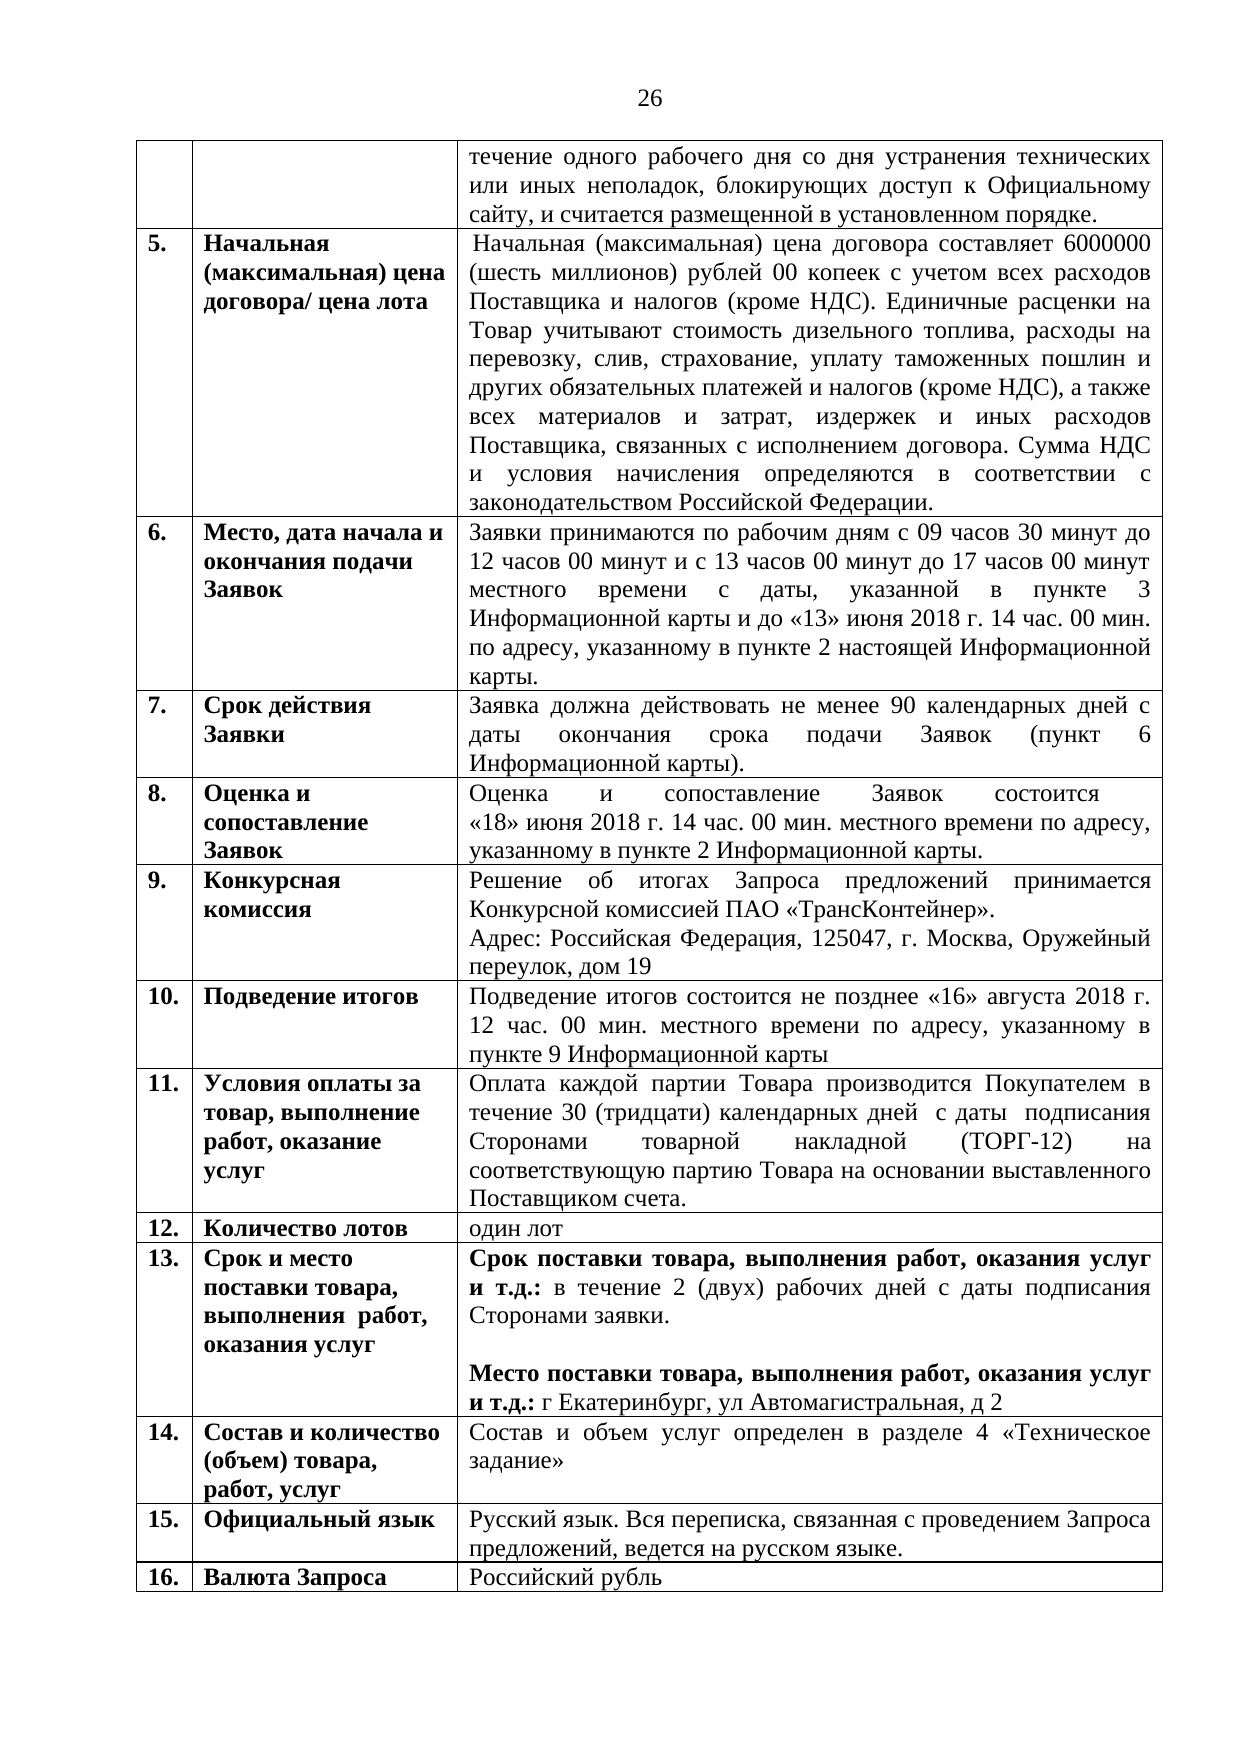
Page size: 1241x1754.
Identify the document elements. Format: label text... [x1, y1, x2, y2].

table_cell Начальная (максимальная) цена договора составляет 6000000 (шесть миллионов) рублей 00 копеек с учетом всех расходов Поставщика и налогов (кроме НДС). Единичные расценки на Товар учитывают стоимость дизельного топлива, расходы на перевозку, слив, страхование, уплату таможенных пошлин и других обязательных платежей и налогов (кроме НДС), а также всех материалов и затрат, издержек и иных расходов Поставщика, связанных с исполнением договора. Сумма НДС и условия начисления определяются в соответствии с законодательством Российской Федерации. [458, 229, 1162, 516]
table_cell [193, 141, 457, 227]
table_cell 7. [137, 691, 192, 777]
table_cell 8. [137, 778, 192, 864]
table_cell 10. [137, 981, 192, 1067]
table_cell Оплата каждой партии Товара производится Покупателем в течение 30 (тридцати) календарных дней с даты подписания Сторонами товарной накладной (ТОРГ-12) на соответствующую партию Товара на основании выставленного Поставщиком счета. [458, 1069, 1162, 1212]
table_cell 15. [137, 1504, 192, 1561]
table_cell 16. [137, 1563, 192, 1591]
table_cell один лот [458, 1213, 1162, 1242]
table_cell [193, 1563, 457, 1591]
table_cell Подведение итогов состоится не позднее «16» августа 2018 г. 12 час. 00 мин. местного времени по адресу, указанному в пункте 9 Информационной карты [458, 981, 1162, 1067]
table_cell Русский язык. Вся переписка, связанная с проведением Запроса предложений, ведется на русском языке. [458, 1504, 1162, 1561]
table_cell Заявка должна действовать не менее 90 календарных дней с даты окончания срока подачи Заявок (пункт 6 Информационной карты). [458, 691, 1162, 777]
table_cell Оценка и сопоставление Заявок состоится «18» июня 2018 г. 14 час. 00 мин. местного времени по адресу, указанному в пункте 2 Информационной карты. [458, 778, 1162, 864]
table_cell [458, 141, 1162, 227]
table_cell 6. [137, 517, 192, 689]
table_cell 14. [137, 1417, 192, 1503]
table_cell 5. [137, 229, 192, 516]
table_cell Количество лотов [193, 1213, 457, 1242]
table_cell Официальный язык [193, 1504, 457, 1561]
table_cell Конкурсная комиссия [193, 865, 457, 980]
table_cell Подведение итогов [193, 981, 457, 1067]
table_cell Срок поставки товара, выполнения работ, оказания услуг и т.д.: в течение 2 (двух) рабочих дней с даты подписания Сторонами заявки. Место поставки товара, выполнения работ, оказания услуг и т.д.: г Екатеринбург, ул Автомагистральная, д 2 [458, 1243, 1162, 1416]
table_cell Заявки принимаются по рабочим дням с 09 часов 30 минут до 12 часов 00 минут и с 13 часов 00 минут до 17 часов 00 минут местного времени с даты, указанной в пункте 3 Информационной карты и до «13» июня 2018 г. 14 час. 00 мин. по адресу, указанному в пункте 2 настоящей Информационной карты. [458, 517, 1162, 689]
table_cell Срок действия Заявки [193, 691, 457, 777]
table_cell Условия оплаты за товар, выполнение работ, оказание услуг [193, 1069, 457, 1212]
table_cell Российский рубль [458, 1563, 1162, 1591]
table_cell Состав и объем услуг определен в разделе 4 «Техническое задание» [458, 1417, 1162, 1503]
table_cell Начальная (максимальная) цена договора/ цена лота [193, 229, 457, 516]
table_cell 12. [137, 1213, 192, 1242]
table_cell 11. [137, 1069, 192, 1212]
table_cell Место, дата начала и окончания подачи Заявок [193, 517, 457, 689]
table_cell Срок и место поставки товара, выполнения работ, оказания услуг [193, 1243, 457, 1416]
table_cell Оценка и сопоставление Заявок [193, 778, 457, 864]
table_cell 9. [137, 865, 192, 980]
table_cell Решение об итогах Запроса предложений принимается Конкурсной комиссией ПАО «ТрансКонтейнер». Адрес: Российская Федерация, 125047, г. Москва, Оружейный переулок, дом 19 [458, 865, 1162, 980]
table_cell Состав и количество (объем) товара, работ, услуг [193, 1417, 457, 1503]
table_cell 13. [137, 1243, 192, 1416]
table_cell 4. [137, 141, 192, 227]
